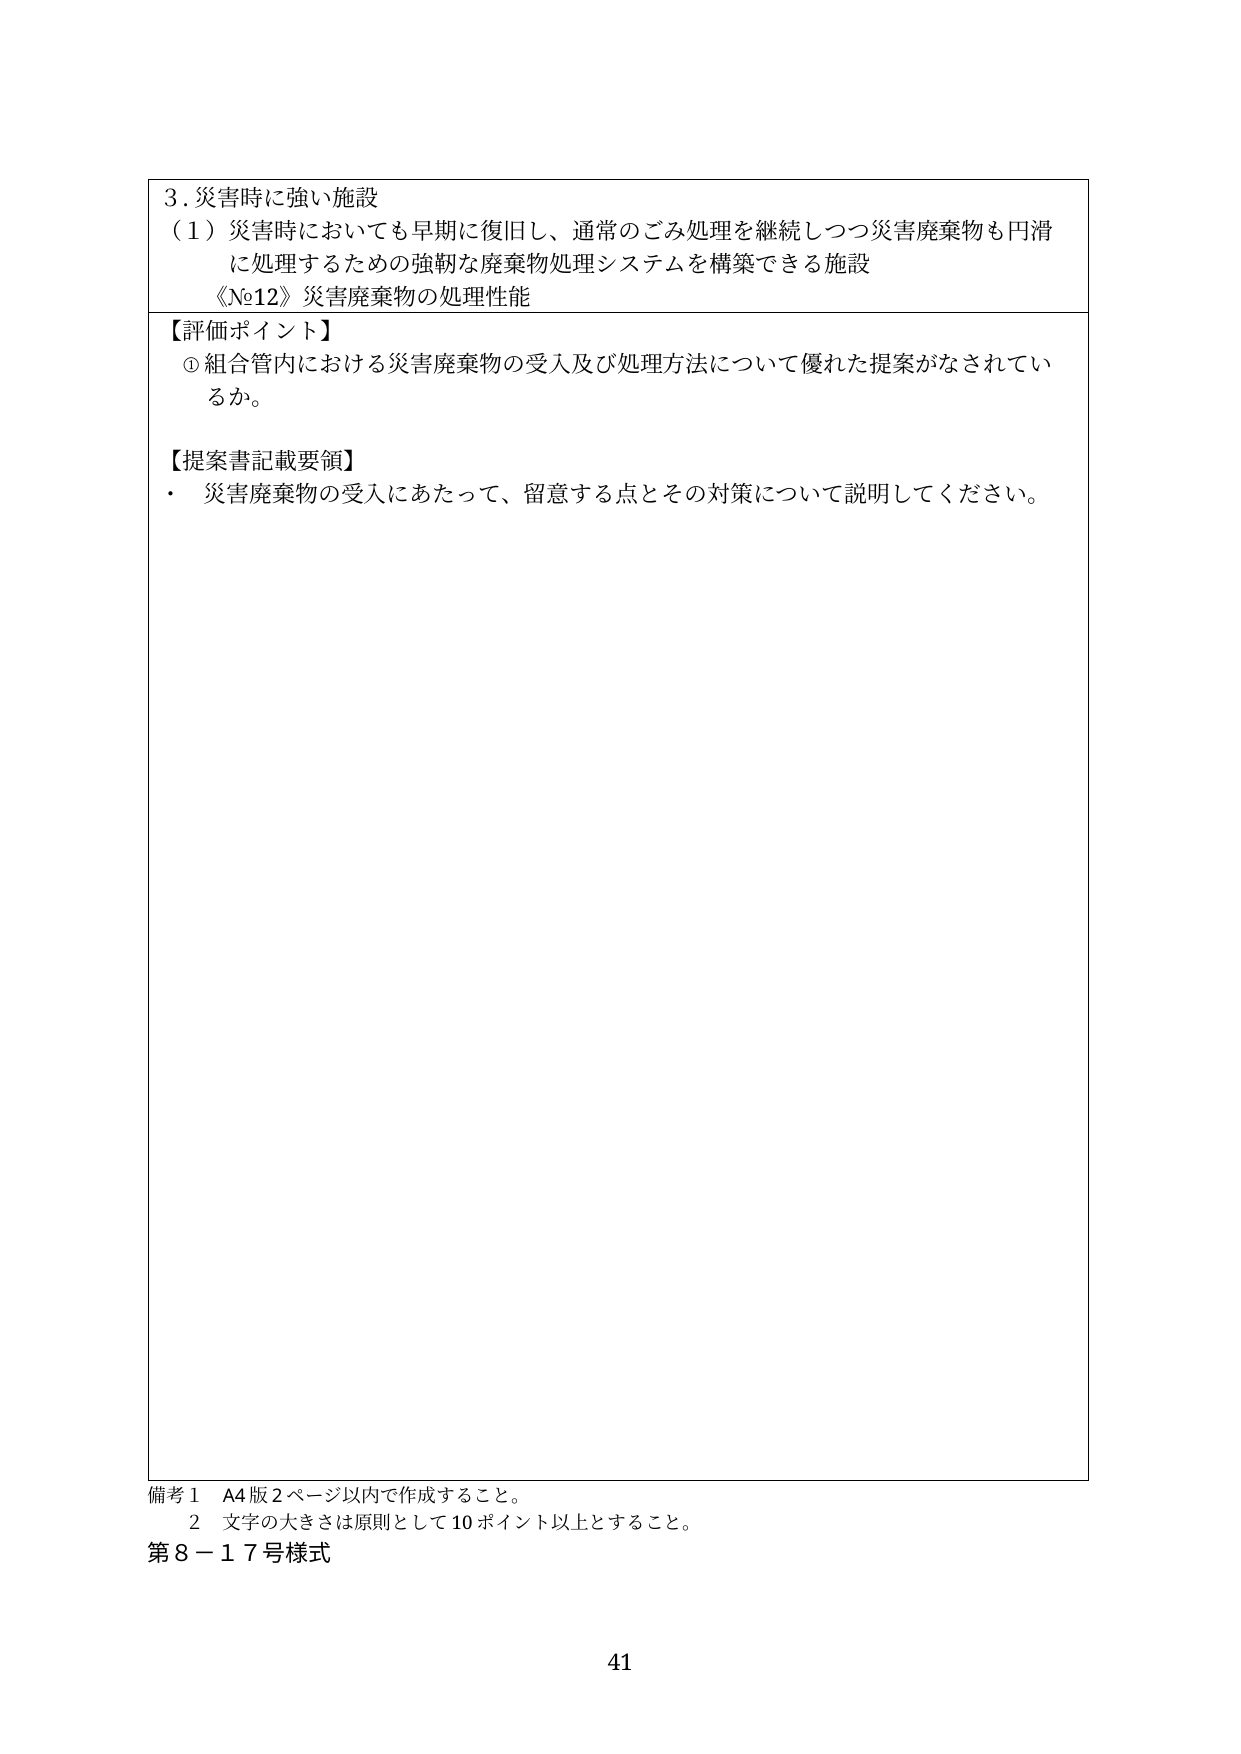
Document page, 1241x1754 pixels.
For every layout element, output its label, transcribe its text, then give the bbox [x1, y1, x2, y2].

text ２ 文字の大きさは原則として10ポイント以上とすること。 [148, 1508, 1092, 1535]
text 第８－１７号様式 [148, 1535, 1092, 1568]
table_cell 【評価ポイント】 ①組合管内における災害廃棄物の受入及び処理方法について優れた提案がなされているか。 【提案書記載要領】 災害廃棄物の受入にあたって、留意する点とその対策について説明してください。 [149, 313, 1088, 1480]
text 備考１ A4版2ページ以内で作成すること。 [148, 1481, 1092, 1508]
table_header ３. 災害時に強い施設 （１）災害時においても早期に復旧し、通常のごみ処理を継続しつつ災害廃棄物も円滑に処理するための強靭な廃棄物処理システムを構築できる施設 《№12》災害廃棄物の処理性能 [149, 180, 1088, 312]
